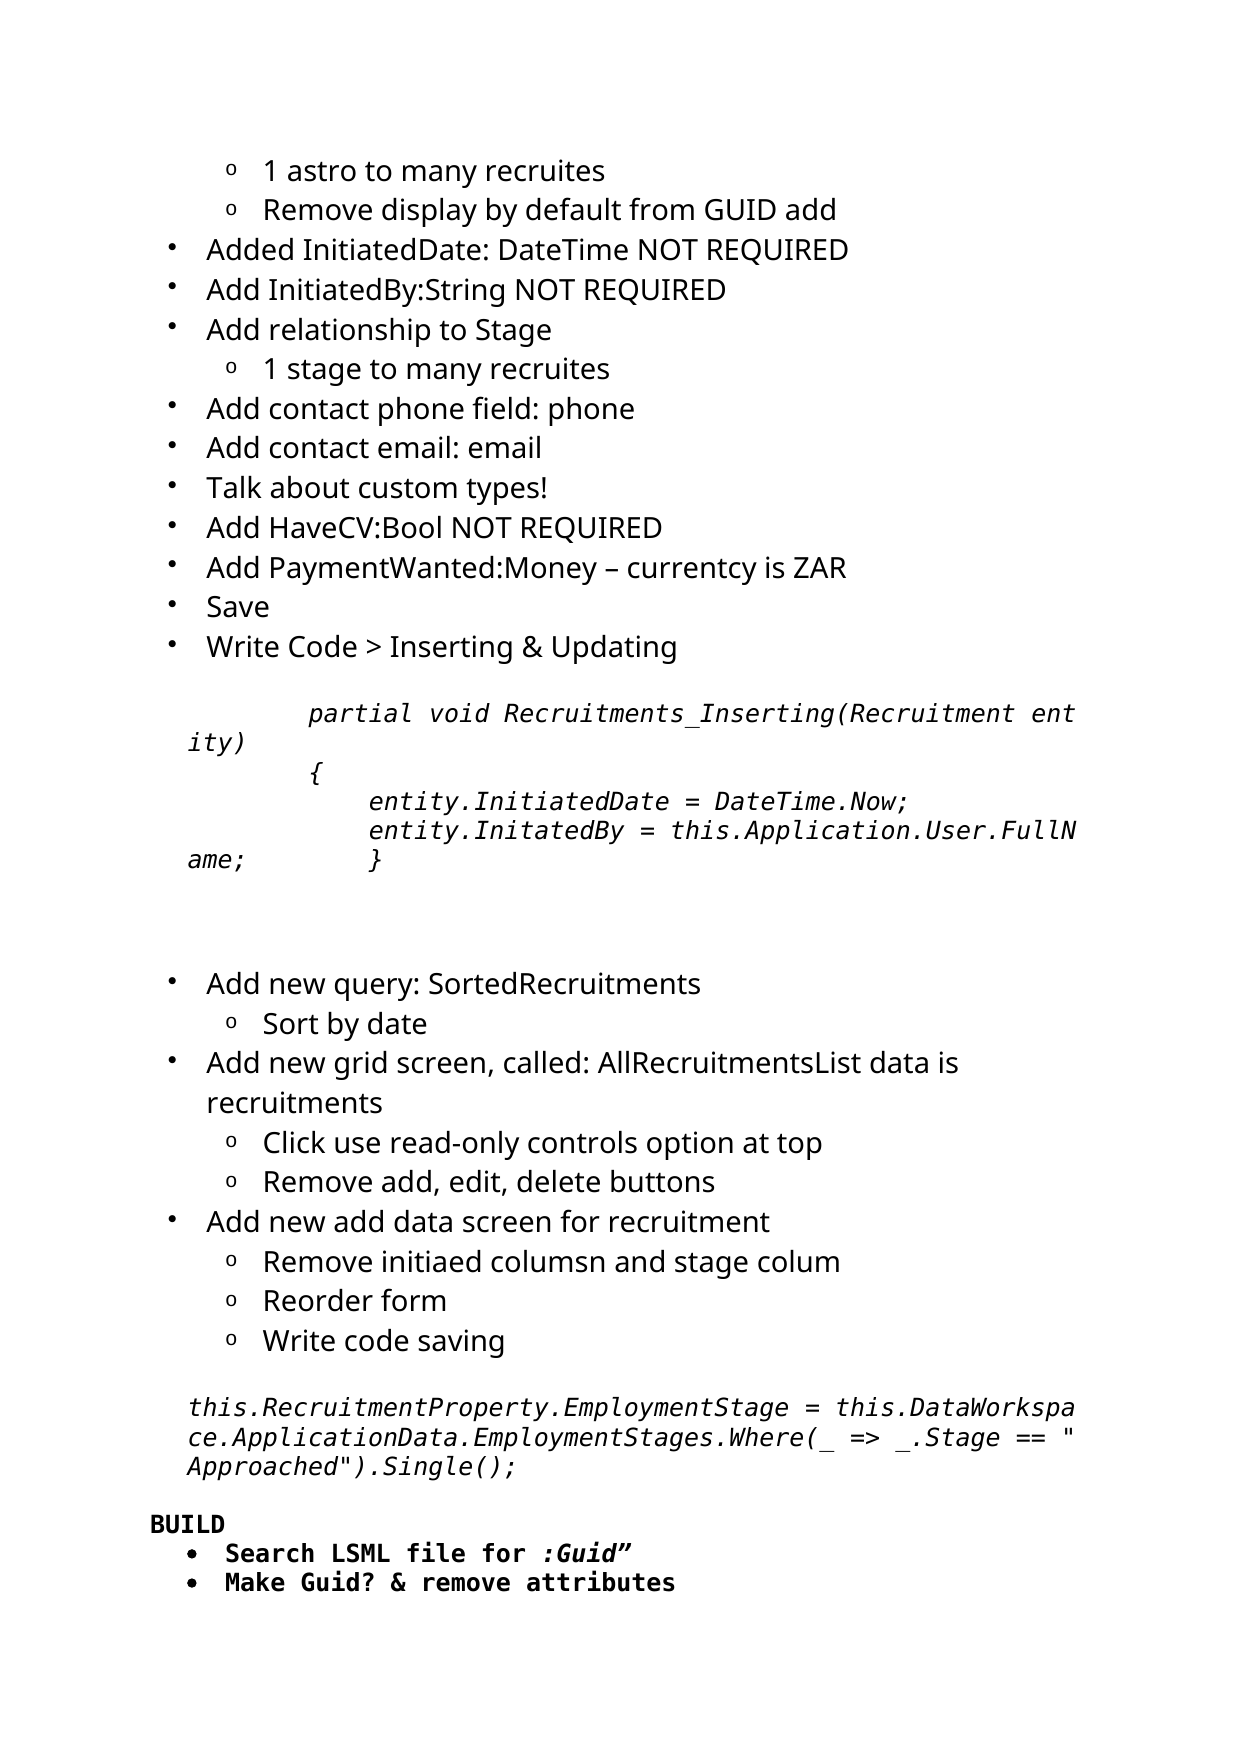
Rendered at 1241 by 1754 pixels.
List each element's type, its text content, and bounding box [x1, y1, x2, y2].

list 1 astro to many recruites [225, 150, 1090, 190]
text BUILD [150, 1510, 1090, 1539]
list Add new query: SortedRecruitments [169, 963, 1090, 1003]
list 1 stage to many recruites [225, 348, 1090, 388]
list Talk about custom types! [169, 467, 1090, 507]
list Click use read-only controls option at top [225, 1122, 1090, 1162]
list Add contact phone field: phone [169, 388, 1090, 428]
list Sort by date [225, 1003, 1090, 1043]
list Added InitiatedDate: DateTime NOT REQUIRED [169, 229, 1090, 269]
list Add new add data screen for recruitment [169, 1201, 1090, 1241]
list Add HaveCV:Bool NOT REQUIRED [169, 507, 1090, 547]
list Add new grid screen, called: AllRecruitmentsList data is recruitments [169, 1043, 1090, 1122]
list Write Code > Inserting & Updating [169, 626, 1090, 666]
list Remove display by default from GUID add [225, 190, 1090, 229]
list Save [169, 587, 1090, 626]
list Add PaymentWanted:Money – currentcy is ZAR [169, 547, 1090, 587]
list Add relationship to Stage [169, 309, 1090, 348]
list Write code saving [225, 1320, 1090, 1360]
list Reorder form [225, 1281, 1090, 1320]
list Add InitiatedBy:String NOT REQUIRED [169, 269, 1090, 309]
list Add contact email: email [169, 428, 1090, 467]
text this.RecruitmentProperty.EmploymentStage = this.DataWorkspace.ApplicationData.EmploymentStages.Where(_ => _.Stage == "Approached").Single(); [187, 1394, 1090, 1481]
list Make Guid? & remove attributes [187, 1569, 1090, 1598]
text partial void Recruitments_Inserting(Recruitment entity) { entity.InitiatedDate = DateTime.Now; entity.InitatedBy = this.Application.User.FullName; } [187, 699, 1090, 932]
list Remove initiaed columsn and stage colum [225, 1241, 1090, 1281]
list Search LSML file for :Guid” [187, 1539, 1090, 1569]
list Remove add, edit, delete buttons [225, 1162, 1090, 1201]
